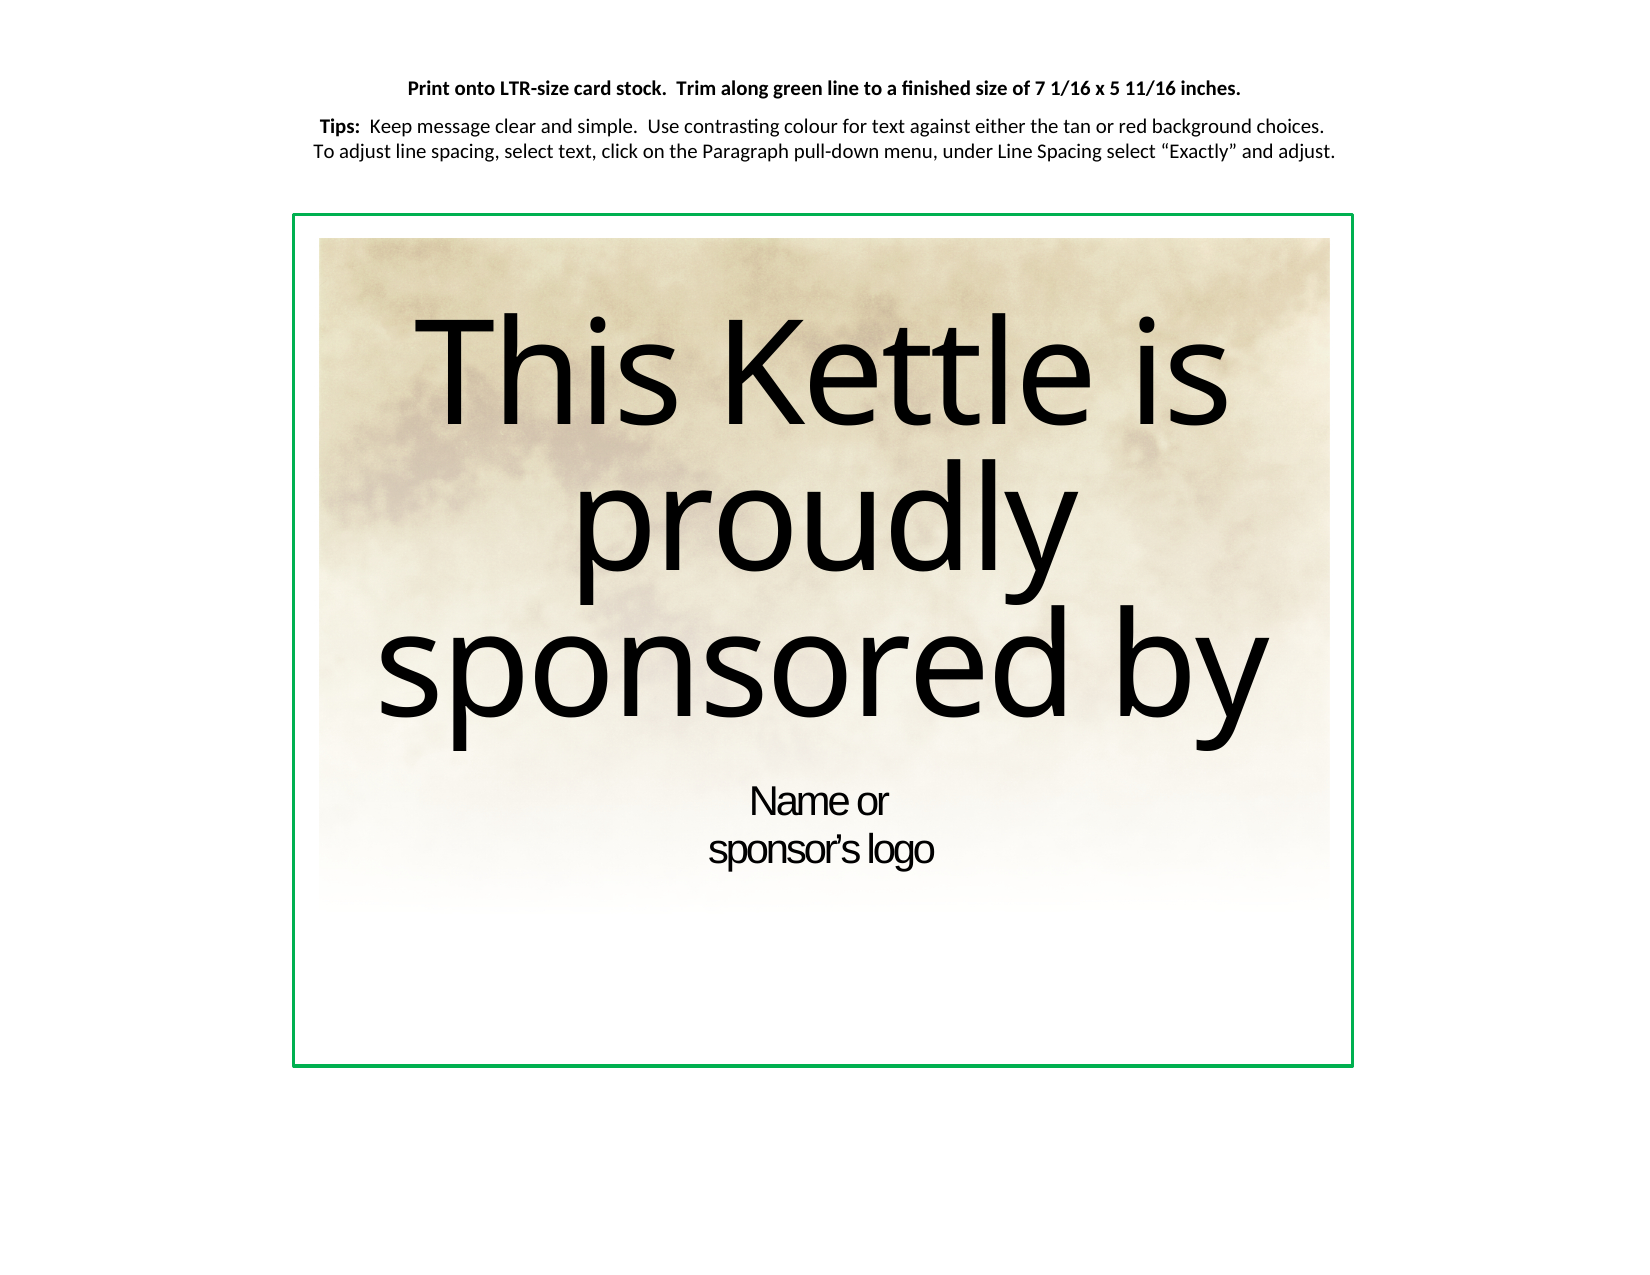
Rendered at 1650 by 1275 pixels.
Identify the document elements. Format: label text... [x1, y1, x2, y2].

text Print onto LTR-size card stock. Trim along green line to a finished size of 7 1/16 x 5 11/16 inches. [75, 75, 1575, 100]
picture [314, 238, 1333, 1028]
text Tips: Keep message clear and simple. Use contrasting colour for text against either the tan or red background choices. To adjust line spacing, select text, click on the Paragraph pull-down menu, under Line Spacing select “Exactly” and adjust. [75, 113, 1575, 164]
